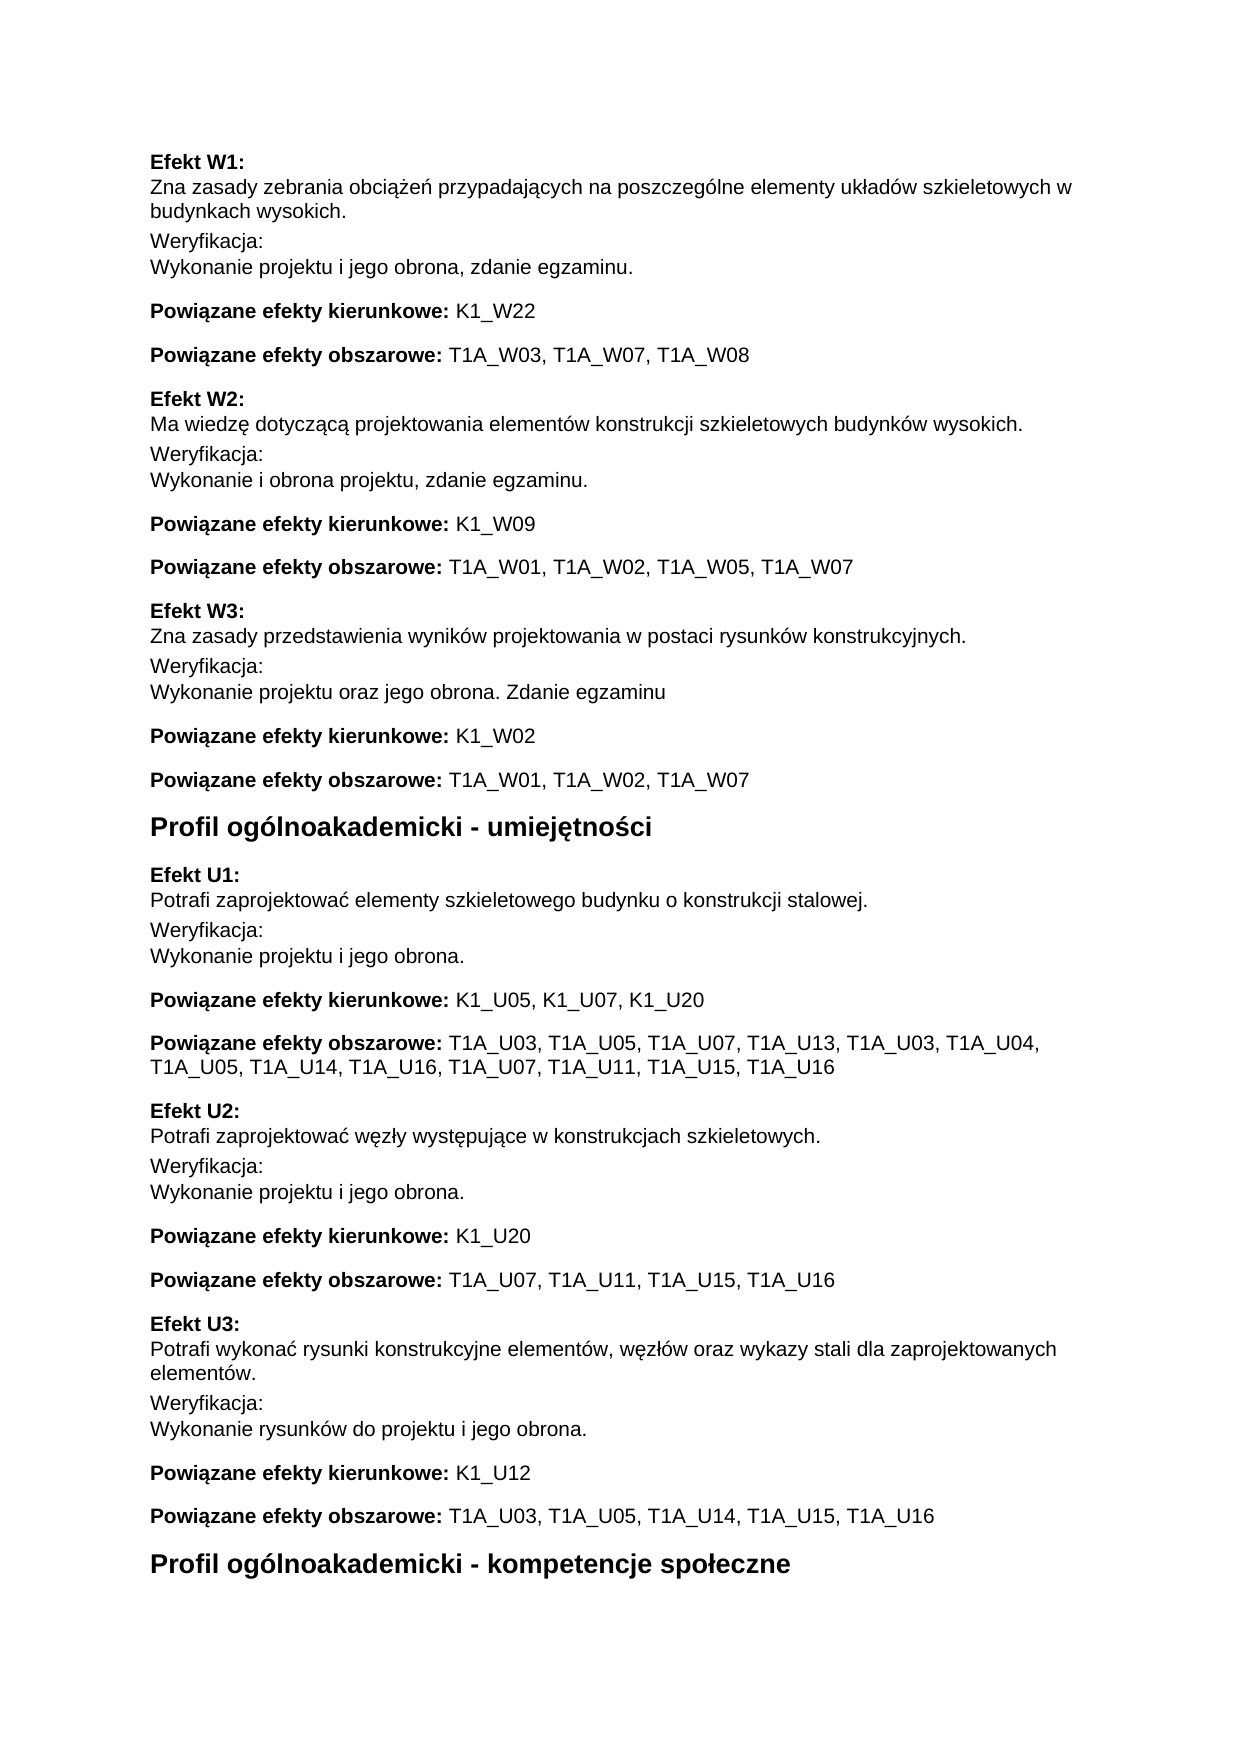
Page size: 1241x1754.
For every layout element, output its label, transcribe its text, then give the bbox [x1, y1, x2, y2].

text Wykonanie projektu i jego obrona. [150, 1180, 1090, 1204]
text Efekt U3: [150, 1311, 1090, 1335]
text Ma wiedzę dotyczącą projektowania elementów konstrukcji szkieletowych budynków wysokich. [150, 411, 1090, 435]
text Zna zasady przedstawienia wyników projektowania w postaci rysunków konstrukcyjnych. [150, 624, 1090, 648]
text Powiązane efekty obszarowe: T1A_W01, T1A_W02, T1A_W05, T1A_W07 [150, 555, 1090, 579]
text Weryfikacja: [150, 918, 1090, 942]
text Wykonanie projektu i jego obrona, zdanie egzaminu. [150, 255, 1090, 279]
text Powiązane efekty obszarowe: T1A_W01, T1A_W02, T1A_W07 [150, 768, 1090, 792]
text Wykonanie i obrona projektu, zdanie egzaminu. [150, 468, 1090, 492]
text Efekt W1: [150, 150, 1090, 174]
text Weryfikacja: [150, 442, 1090, 466]
text Weryfikacja: [150, 1391, 1090, 1414]
text Powiązane efekty obszarowe: T1A_U07, T1A_U11, T1A_U15, T1A_U16 [150, 1268, 1090, 1292]
text Powiązane efekty obszarowe: T1A_W03, T1A_W07, T1A_W08 [150, 343, 1090, 367]
text Powiązane efekty kierunkowe: K1_U12 [150, 1460, 1090, 1484]
text Powiązane efekty kierunkowe: K1_W22 [150, 299, 1090, 323]
text Potrafi zaprojektować węzły występujące w konstrukcjach szkieletowych. [150, 1124, 1090, 1148]
text Powiązane efekty obszarowe: T1A_U03, T1A_U05, T1A_U07, T1A_U13, T1A_U03, T1A_U04, T1A_U05, T1A_U14, T1A_U16, T1A_U07, T1A_U11, T1A_U15, T1A_U16 [150, 1031, 1090, 1079]
text Weryfikacja: [150, 1154, 1090, 1178]
text Potrafi wykonać rysunki konstrukcyjne elementów, węzłów oraz wykazy stali dla zaprojektowanych elementów. [150, 1336, 1090, 1384]
text Potrafi zaprojektować elementy szkieletowego budynku o konstrukcji stalowej. [150, 887, 1090, 911]
text Powiązane efekty obszarowe: T1A_U03, T1A_U05, T1A_U14, T1A_U15, T1A_U16 [150, 1504, 1090, 1528]
text Wykonanie rysunków do projektu i jego obrona. [150, 1417, 1090, 1441]
text Efekt U2: [150, 1099, 1090, 1123]
text Efekt W3: [150, 599, 1090, 623]
text Efekt U1: [150, 862, 1090, 886]
text Powiązane efekty kierunkowe: K1_W09 [150, 511, 1090, 535]
text Powiązane efekty kierunkowe: K1_U05, K1_U07, K1_U20 [150, 987, 1090, 1011]
text Zna zasady zebrania obciążeń przypadających na poszczególne elementy układów szkieletowych w budynkach wysokich. [150, 175, 1090, 223]
subtitle Profil ogólnoakademicki - umiejętności [150, 811, 1090, 843]
subtitle Profil ogólnoakademicki - kompetencje społeczne [150, 1548, 1090, 1579]
text Wykonanie projektu i jego obrona. [150, 944, 1090, 968]
text Weryfikacja: [150, 229, 1090, 253]
text Efekt W2: [150, 386, 1090, 410]
text Wykonanie projektu oraz jego obrona. Zdanie egzaminu [150, 680, 1090, 704]
text Powiązane efekty kierunkowe: K1_W02 [150, 724, 1090, 748]
text Weryfikacja: [150, 654, 1090, 678]
text Powiązane efekty kierunkowe: K1_U20 [150, 1224, 1090, 1248]
